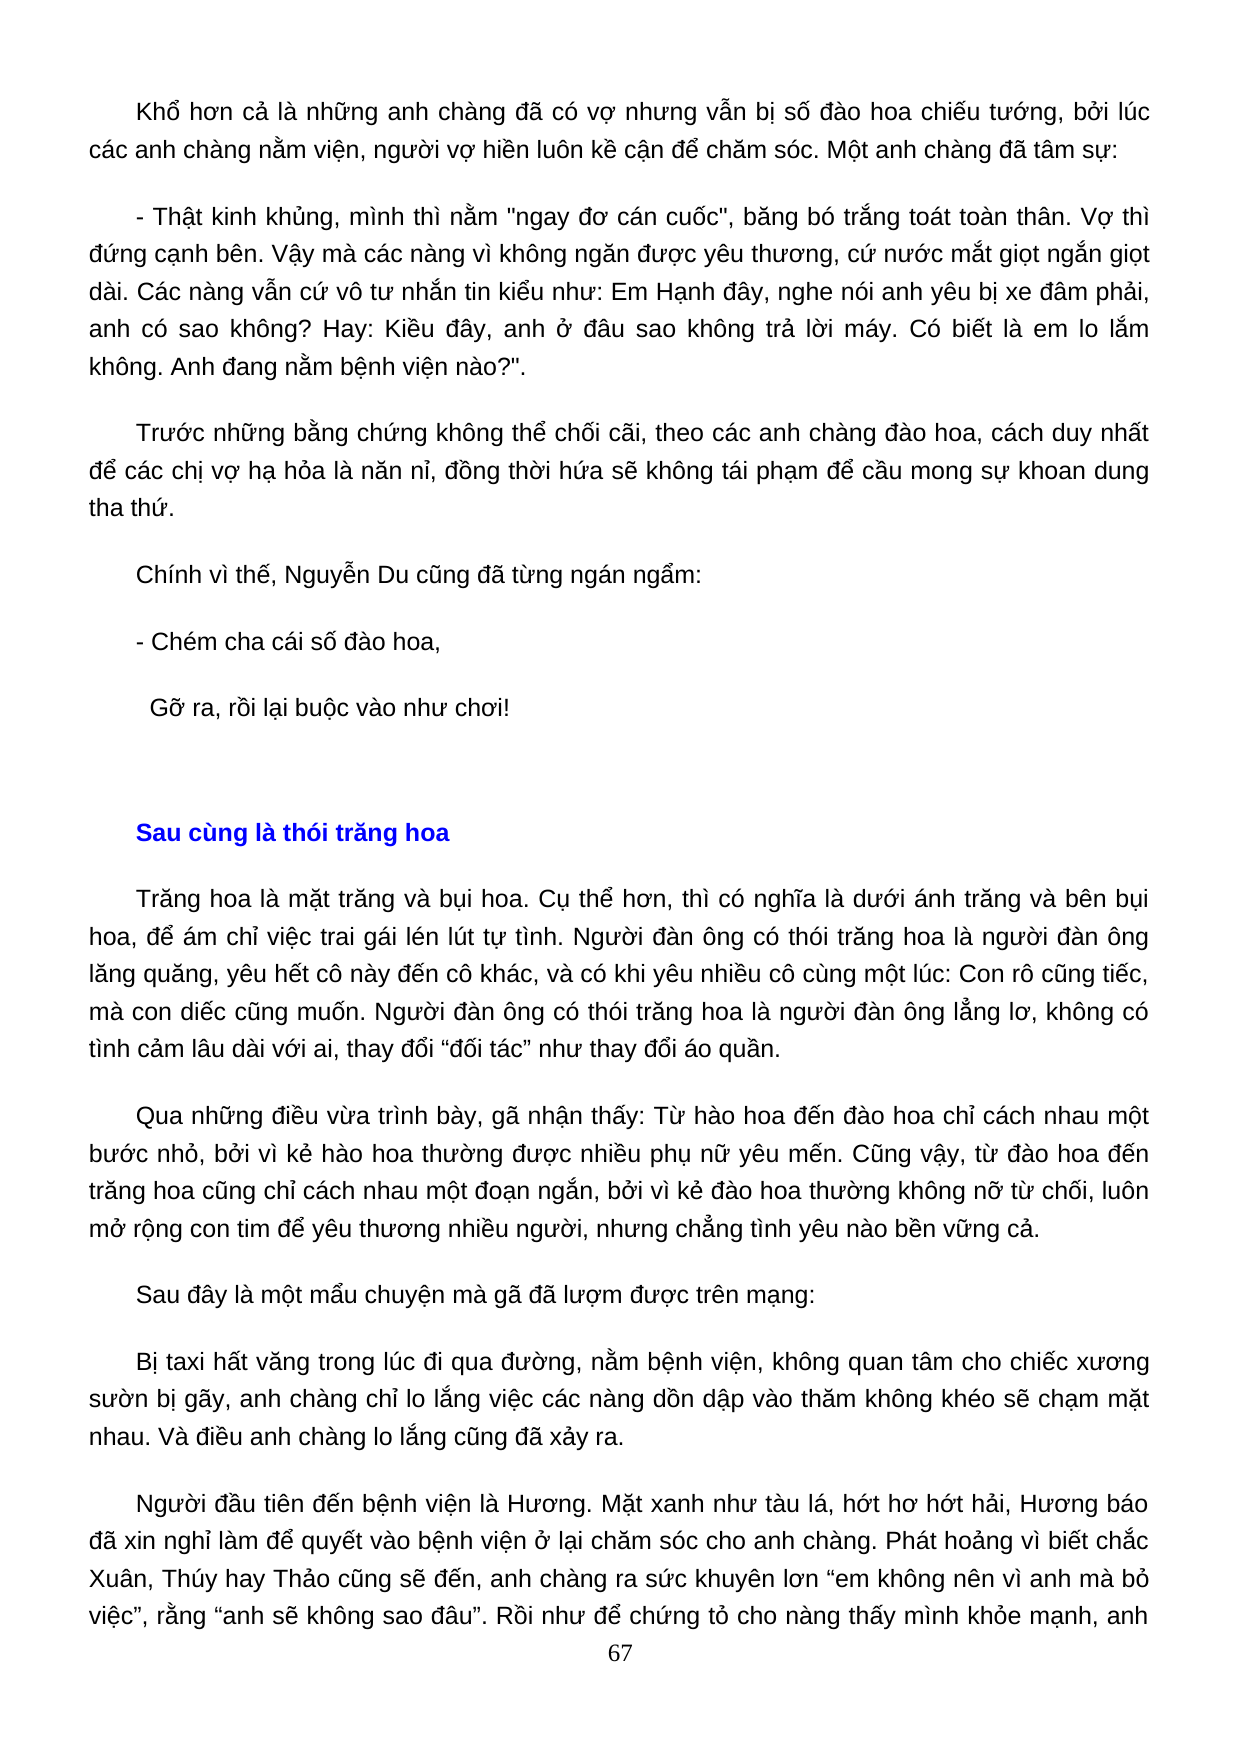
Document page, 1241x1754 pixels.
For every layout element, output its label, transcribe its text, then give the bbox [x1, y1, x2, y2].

text Khổ hơn cả là những anh chàng đã có vợ nhưng vẫn bị số đào hoa chiếu tướng, bởi lúc các anh chàng nằm viện, người vợ hiền luôn kề cận để chăm sóc. Một anh chàng đã tâm sự: [89, 89, 1152, 164]
text Trăng hoa là mặt trăng và bụi hoa. Cụ thể hơn, thì có nghĩa là dưới ánh trăng và bên bụi hoa, để ám chỉ việc trai gái lén lút tự tình. Người đàn ông có thói trăng hoa là người đàn ông lăng quăng, yêu hết cô này đến cô khác, và có khi yêu nhiều cô cùng một lúc: Con rô cũng tiếc, mà con diếc cũng muốn. Người đàn ông có thói trăng hoa là người đàn ông lẳng lơ, không có tình cảm lâu dài với ai, thay đổi “đối tác” như thay đổi áo quần. [89, 876, 1152, 1063]
text Sau đây là một mẩu chuyện mà gã đã lượm được trên mạng: [89, 1272, 1152, 1309]
text Qua những điều vừa trình bày, gã nhận thấy: Từ hào hoa đến đào hoa chỉ cách nhau một bước nhỏ, bởi vì kẻ hào hoa thường được nhiều phụ nữ yêu mến. Cũng vậy, từ đào hoa đến trăng hoa cũng chỉ cách nhau một đoạn ngắn, bởi vì kẻ đào hoa thường không nỡ từ chối, luôn mở rộng con tim để yêu thương nhiều người, nhưng chẳng tình yêu nào bền vững cả. [89, 1092, 1152, 1242]
text - Thật kinh khủng, mình thì nằm "ngay đơ cán cuốc", băng bó trắng toát toàn thân. Vợ thì đứng cạnh bên. Vậy mà các nàng vì không ngăn được yêu thương, cứ nước mắt giọt ngắn giọt dài. Các nàng vẫn cứ vô tư nhắn tin kiểu như: Em Hạnh đây, nghe nói anh yêu bị xe đâm phải, anh có sao không? Hay: Kiều đây, anh ở đâu sao không trả lời máy. Có biết là em lo lắm không. Anh đang nằm bệnh viện nào?". [89, 193, 1152, 380]
text Chính vì thế, Nguyễn Du cũng đã từng ngán ngẩm: [89, 551, 1152, 589]
text Trước những bằng chứng không thể chối cãi, theo các anh chàng đào hoa, cách duy nhất để các chị vợ hạ hỏa là năn nỉ, đồng thời hứa sẽ không tái phạm để cầu mong sự khoan dung tha thứ. [89, 409, 1152, 522]
text Gỡ ra, rồi lại buộc vào như chơi! [89, 684, 1152, 722]
text Bị taxi hất văng trong lúc đi qua đường, nằm bệnh viện, không quan tâm cho chiếc xương sườn bị gãy, anh chàng chỉ lo lắng việc các nàng dồn dập vào thăm không khéo sẽ chạm mặt nhau. Và điều anh chàng lo lắng cũng đã xảy ra. [89, 1338, 1152, 1451]
text Sau cùng là thói trăng hoa [89, 809, 1152, 847]
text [89, 1480, 1152, 1630]
text - Chém cha cái số đào hoa, [89, 618, 1152, 655]
